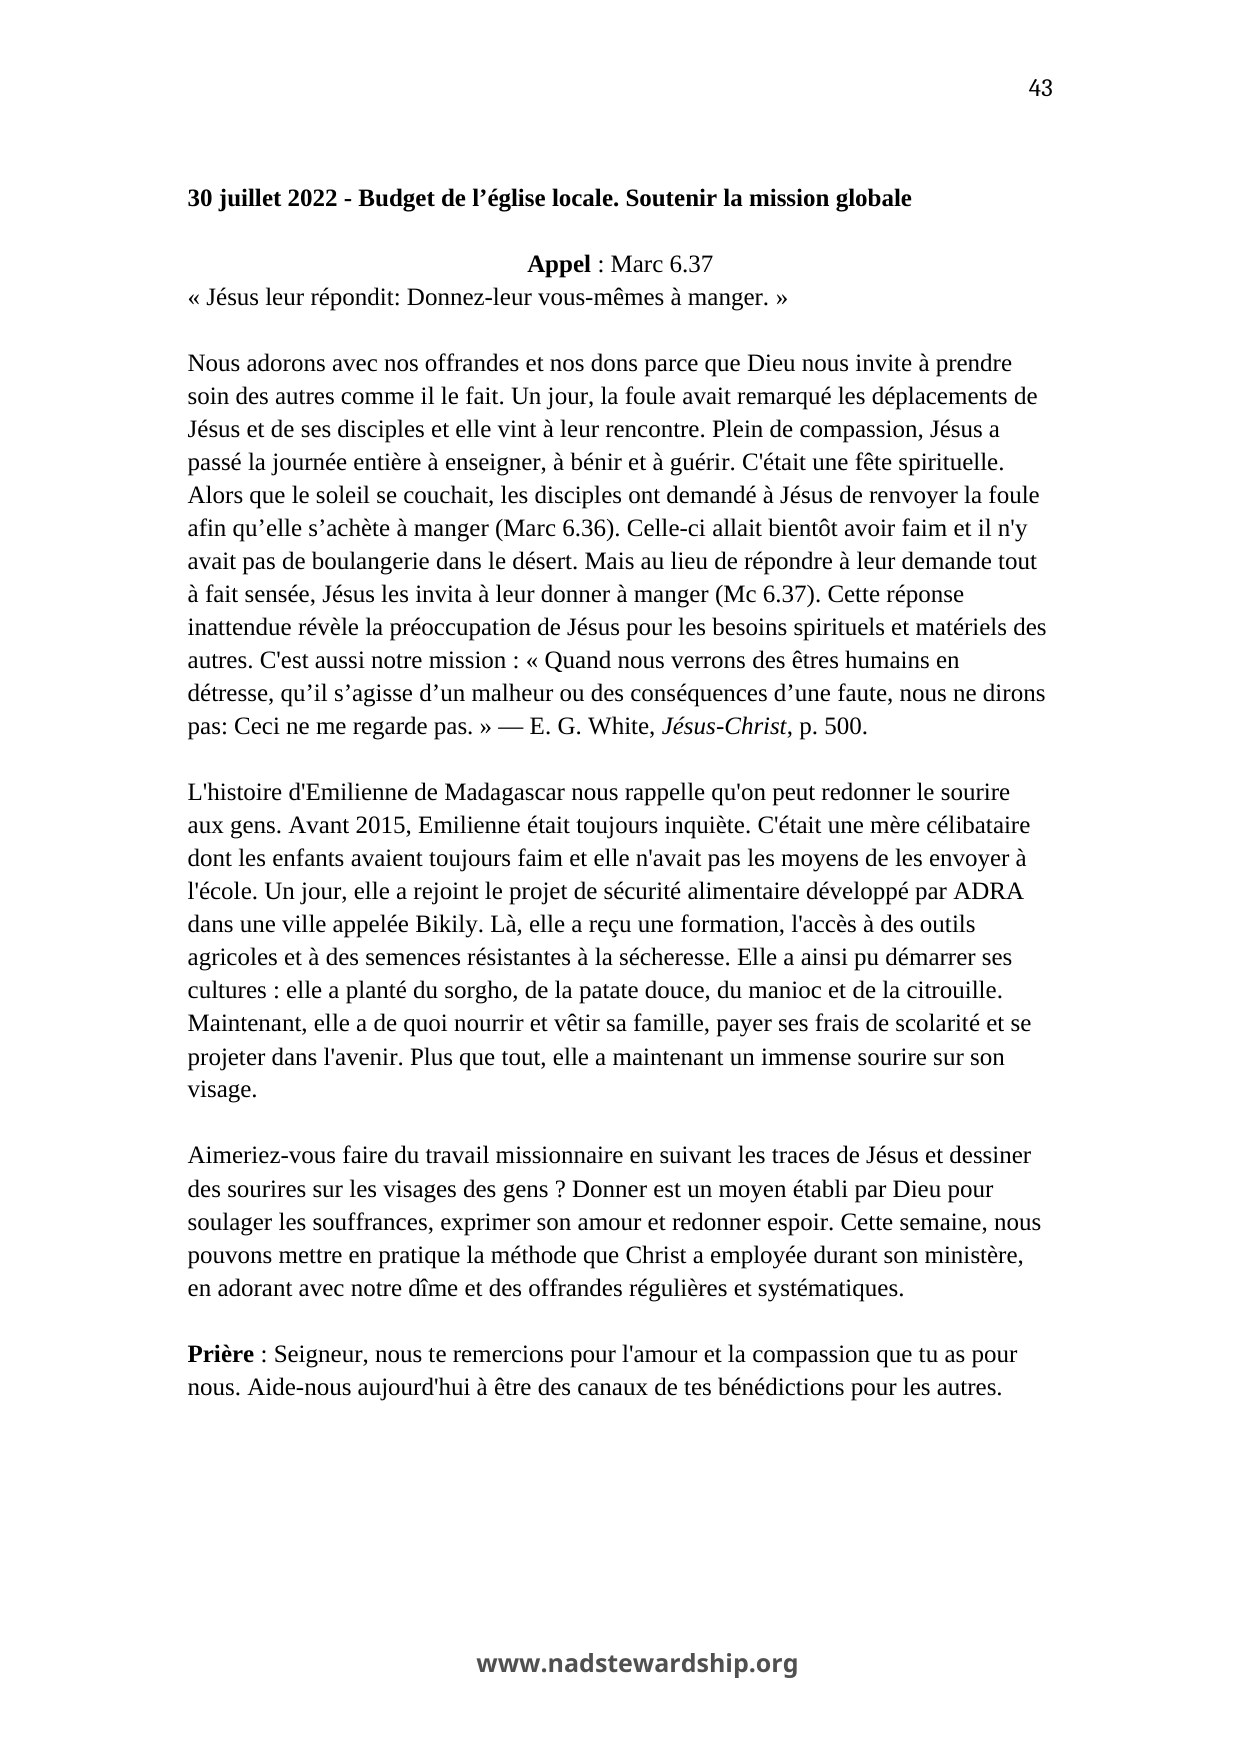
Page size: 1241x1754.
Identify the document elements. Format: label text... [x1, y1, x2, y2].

text L'histoire d'Emilienne de Madagascar nous rappelle qu'on peut redonner le sourire aux gens. Avant 2015, Emilienne était toujours inquiète. C'était une mère célibataire dont les enfants avaient toujours faim et elle n'avait pas les moyens de les envoyer à l'école. Un jour, elle a rejoint le projet de sécurité alimentaire développé par ADRA dans une ville appelée Bikily. Là, elle a reçu une formation, l'accès à des outils agricoles et à des semences résistantes à la sécheresse. Elle a ainsi pu démarrer ses cultures : elle a planté du sorgho, de la patate douce, du manioc et de la citrouille. Maintenant, elle a de quoi nourrir et vêtir sa famille, payer ses frais de scolarité et se projeter dans l'avenir. Plus que tout, elle a maintenant un immense sourire sur son visage. [187, 777, 1053, 1103]
text Nous adorons avec nos offrandes et nos dons parce que Dieu nous invite à prendre soin des autres comme il le fait. Un jour, la foule avait remarqué les déplacements de Jésus et de ses disciples et elle vint à leur rencontre. Plein de compassion, Jésus a passé la journée entière à enseigner, à bénir et à guérir. C'était une fête spirituelle. Alors que le soleil se couchait, les disciples ont demandé à Jésus de renvoyer la foule afin qu’elle s’achète à manger (Marc 6.36). Celle-ci allait bientôt avoir faim et il n'y avait pas de boulangerie dans le désert. Mais au lieu de répondre à leur demande tout à fait sensée, Jésus les invita à leur donner à manger (Mc 6.37). Cette réponse inattendue révèle la préoccupation de Jésus pour les besoins spirituels et matériels des autres. C'est aussi notre mission : « Quand nous verrons des êtres humains en détresse, qu’il s’agisse d’un malheur ou des conséquences d’une faute, nous ne dirons pas: Ceci ne me regarde pas. » — E. G. White, Jésus-Christ, p. 500. [187, 348, 1053, 740]
text « Jésus leur répondit: Donnez-leur vous-mêmes à manger. » [187, 282, 1053, 311]
text 30 juillet 2022 - Budget de l’église locale. Soutenir la mission globale [187, 183, 1053, 212]
text Appel : Marc 6.37 [187, 249, 1053, 278]
text Aimeriez-vous faire du travail missionnaire en suivant les traces de Jésus et dessiner des sourires sur les visages des gens ? Donner est un moyen établi par Dieu pour soulager les souffrances, exprimer son amour et redonner espoir. Cette semaine, nous pouvons mettre en pratique la méthode que Christ a employée durant son ministère, en adorant avec notre dîme et des offrandes régulières et systématiques. [187, 1141, 1053, 1301]
text Prière : Seigneur, nous te remercions pour l'amour et la compassion que tu as pour nous. Aide-nous aujourd'hui à être des canaux de tes bénédictions pour les autres. [187, 1339, 1053, 1401]
